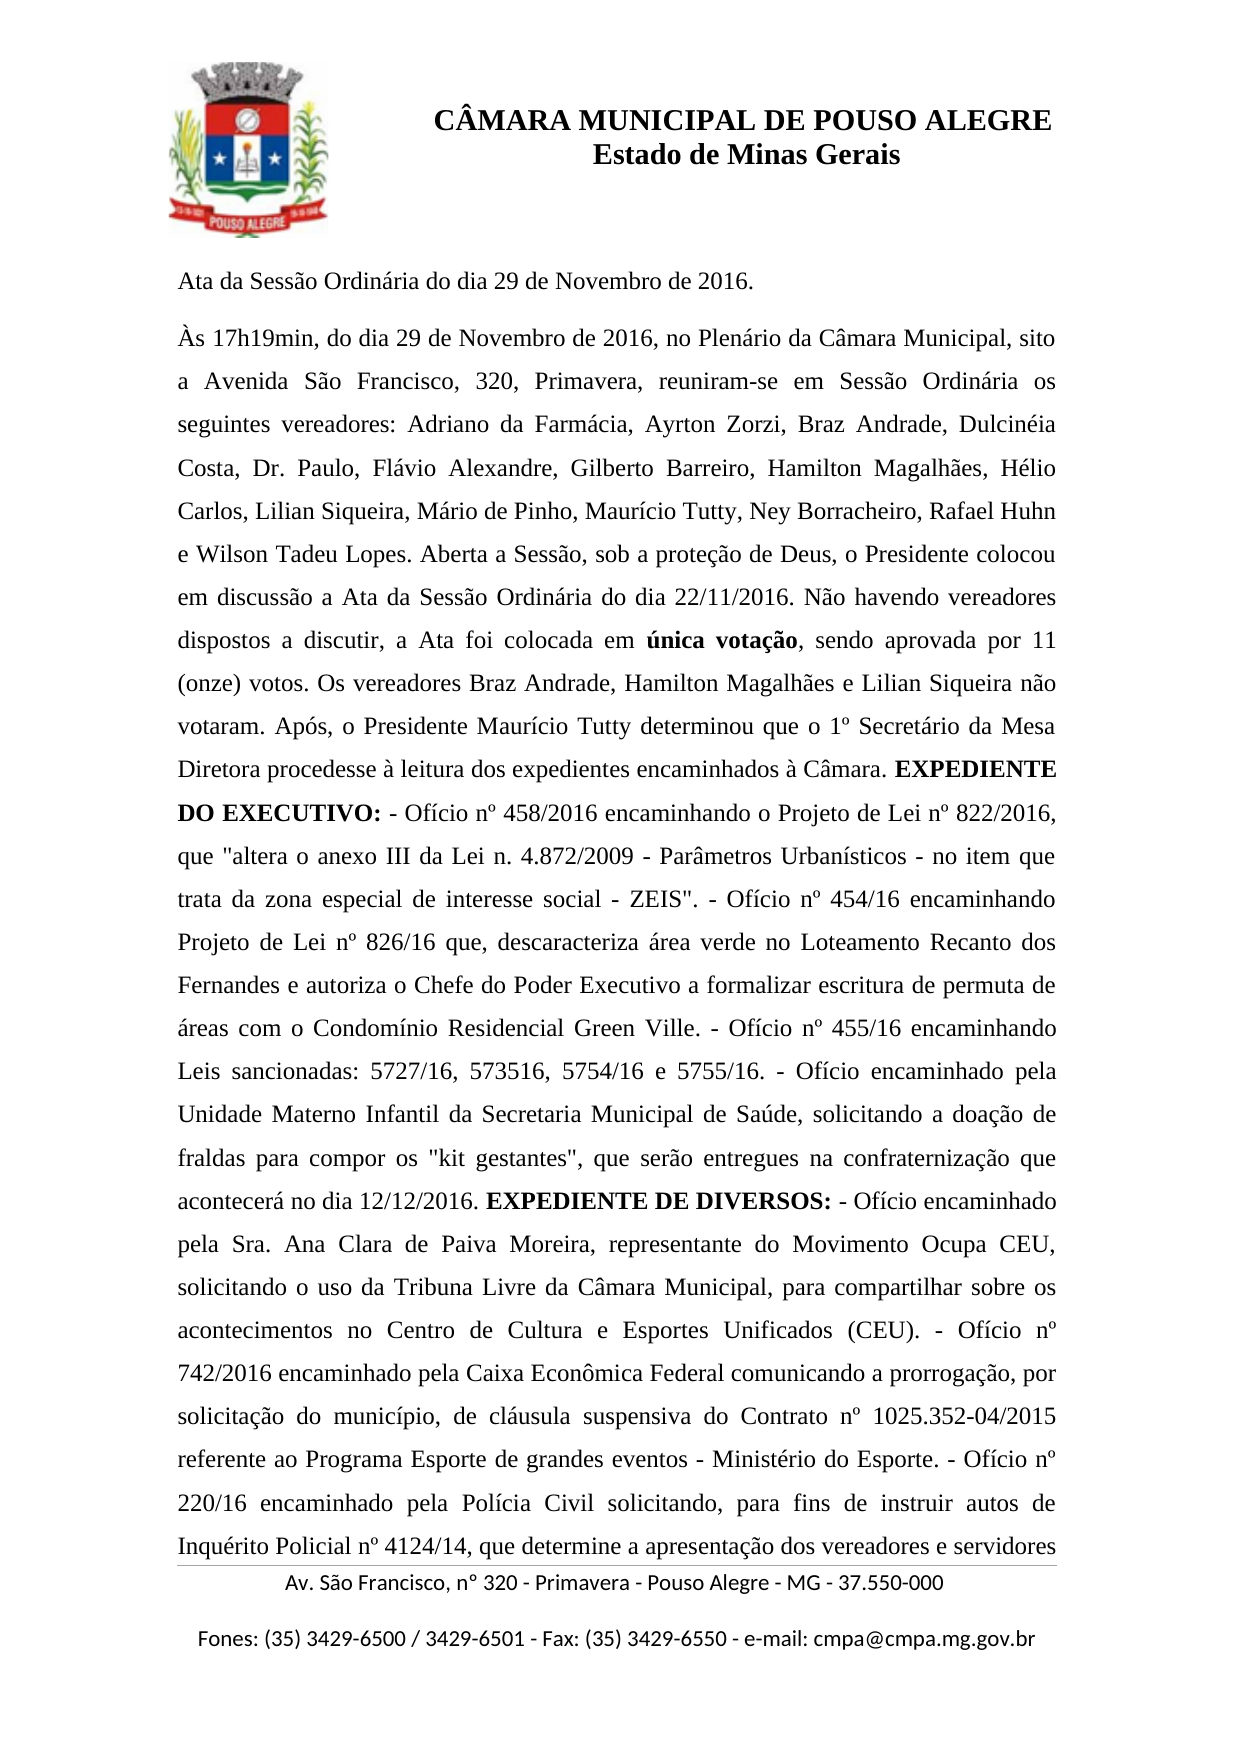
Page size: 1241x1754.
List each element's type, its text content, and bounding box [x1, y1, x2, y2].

picture [168, 62, 329, 238]
text Ata da Sessão Ordinária do dia 29 de Novembro de 2016. [177, 266, 1057, 294]
